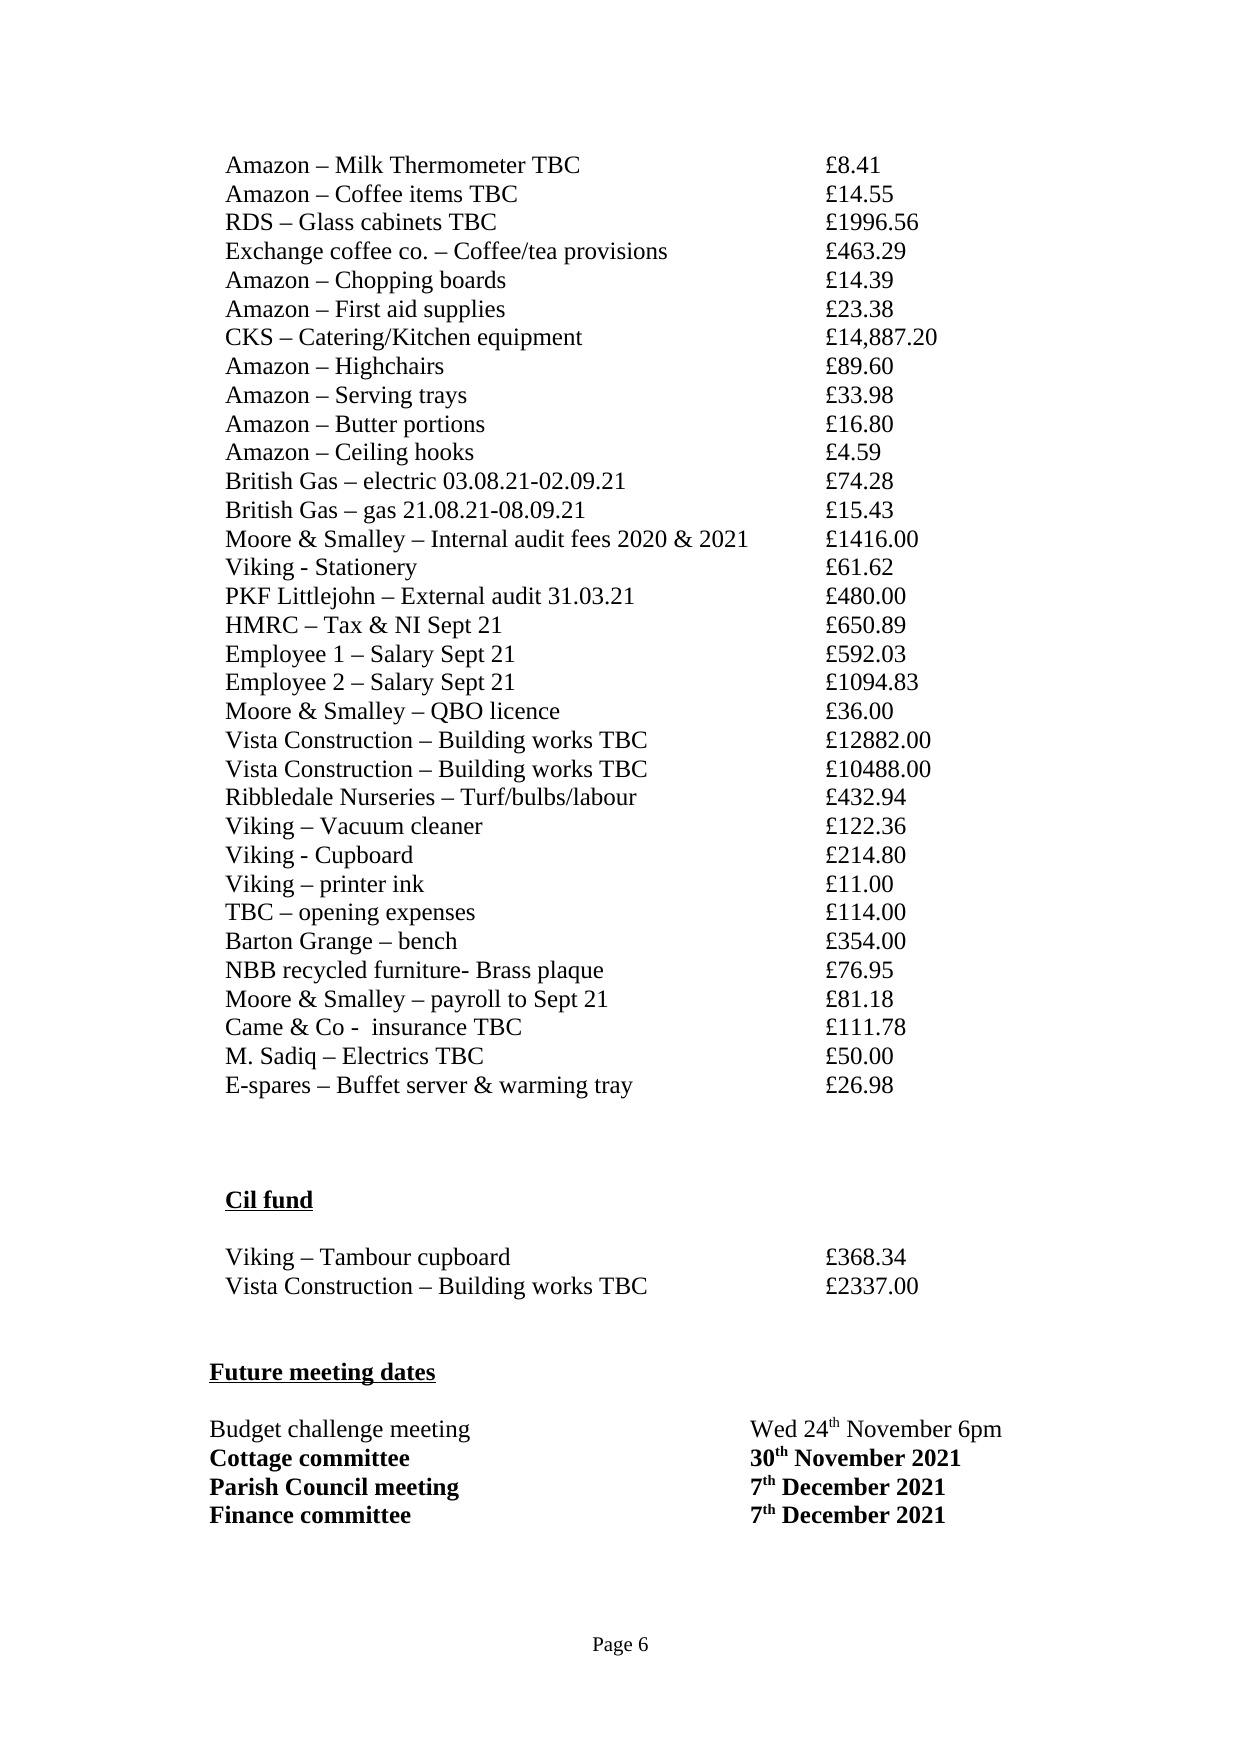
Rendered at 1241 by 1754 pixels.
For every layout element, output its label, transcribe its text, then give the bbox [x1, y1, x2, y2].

text Moore & Smalley – QBO licence £36.00 [225, 696, 1090, 725]
text Viking - Cupboard £214.80 [150, 840, 1090, 869]
text M. Sadiq – Electrics TBC £50.00 [150, 1041, 1090, 1070]
text Future meeting dates [150, 1357, 1090, 1386]
text CKS – Catering/Kitchen equipment £14,887.20 [225, 322, 1090, 351]
text Employee 2 – Salary Sept 21 £1094.83 [225, 667, 1090, 696]
text Amazon – Butter portions £16.80 [225, 409, 1090, 437]
text NBB recycled furniture- Brass plaque £76.95 [150, 955, 1090, 984]
text Amazon – Serving trays £33.98 [225, 380, 1090, 409]
text E-spares – Buffet server & warming tray £26.98 [150, 1070, 1090, 1099]
text HMRC – Tax & NI Sept 21 £650.89 [225, 610, 1090, 639]
text Came & Co - insurance TBC £111.78 [150, 1012, 1090, 1041]
text Moore & Smalley – Internal audit fees 2020 & 2021 £1416.00 [225, 524, 1090, 552]
text Amazon – Highchairs £89.60 [225, 351, 1090, 380]
text PKF Littlejohn – External audit 31.03.21 £480.00 [225, 581, 1090, 610]
text Vista Construction – Building works TBC £12882.00 [150, 725, 1090, 754]
text RDS – Glass cabinets TBC £1996.56 [225, 207, 1090, 236]
text Amazon – Milk Thermometer TBC £8.41 [225, 150, 1090, 179]
text Barton Grange – bench £354.00 [150, 926, 1090, 955]
text Viking – Tambour cupboard £368.34 [150, 1242, 1090, 1271]
text Exchange coffee co. – Coffee/tea provisions £463.29 [225, 236, 1090, 265]
text Finance committee 7th December 2021 [209, 1501, 1090, 1529]
text Vista Construction – Building works TBC £2337.00 [150, 1271, 1090, 1300]
text Amazon – Ceiling hooks £4.59 [225, 437, 1090, 466]
text Employee 1 – Salary Sept 21 £592.03 [225, 639, 1090, 667]
text Amazon – First aid supplies £23.38 [225, 294, 1090, 322]
text Budget challenge meeting Wed 24th November 6pm [150, 1414, 1090, 1443]
text Cottage committee 30th November 2021 [150, 1443, 1090, 1472]
text Vista Construction – Building works TBC £10488.00 [150, 754, 1090, 782]
text Moore & Smalley – payroll to Sept 21 £81.18 [150, 984, 1090, 1012]
text Viking – Vacuum cleaner £122.36 [150, 811, 1090, 840]
text Viking – printer ink £11.00 [150, 869, 1090, 897]
text Parish Council meeting 7th December 2021 [209, 1472, 1090, 1501]
text British Gas – electric 03.08.21-02.09.21 £74.28 [225, 466, 1090, 495]
text Ribbledale Nurseries – Turf/bulbs/labour £432.94 [150, 782, 1090, 811]
text TBC – opening expenses £114.00 [150, 897, 1090, 926]
text Viking - Stationery £61.62 [225, 552, 1090, 581]
text Amazon – Coffee items TBC £14.55 [225, 179, 1090, 207]
text Cil fund [150, 1185, 1090, 1214]
text British Gas – gas 21.08.21-08.09.21 £15.43 [225, 495, 1090, 524]
text Amazon – Chopping boards £14.39 [225, 265, 1090, 294]
